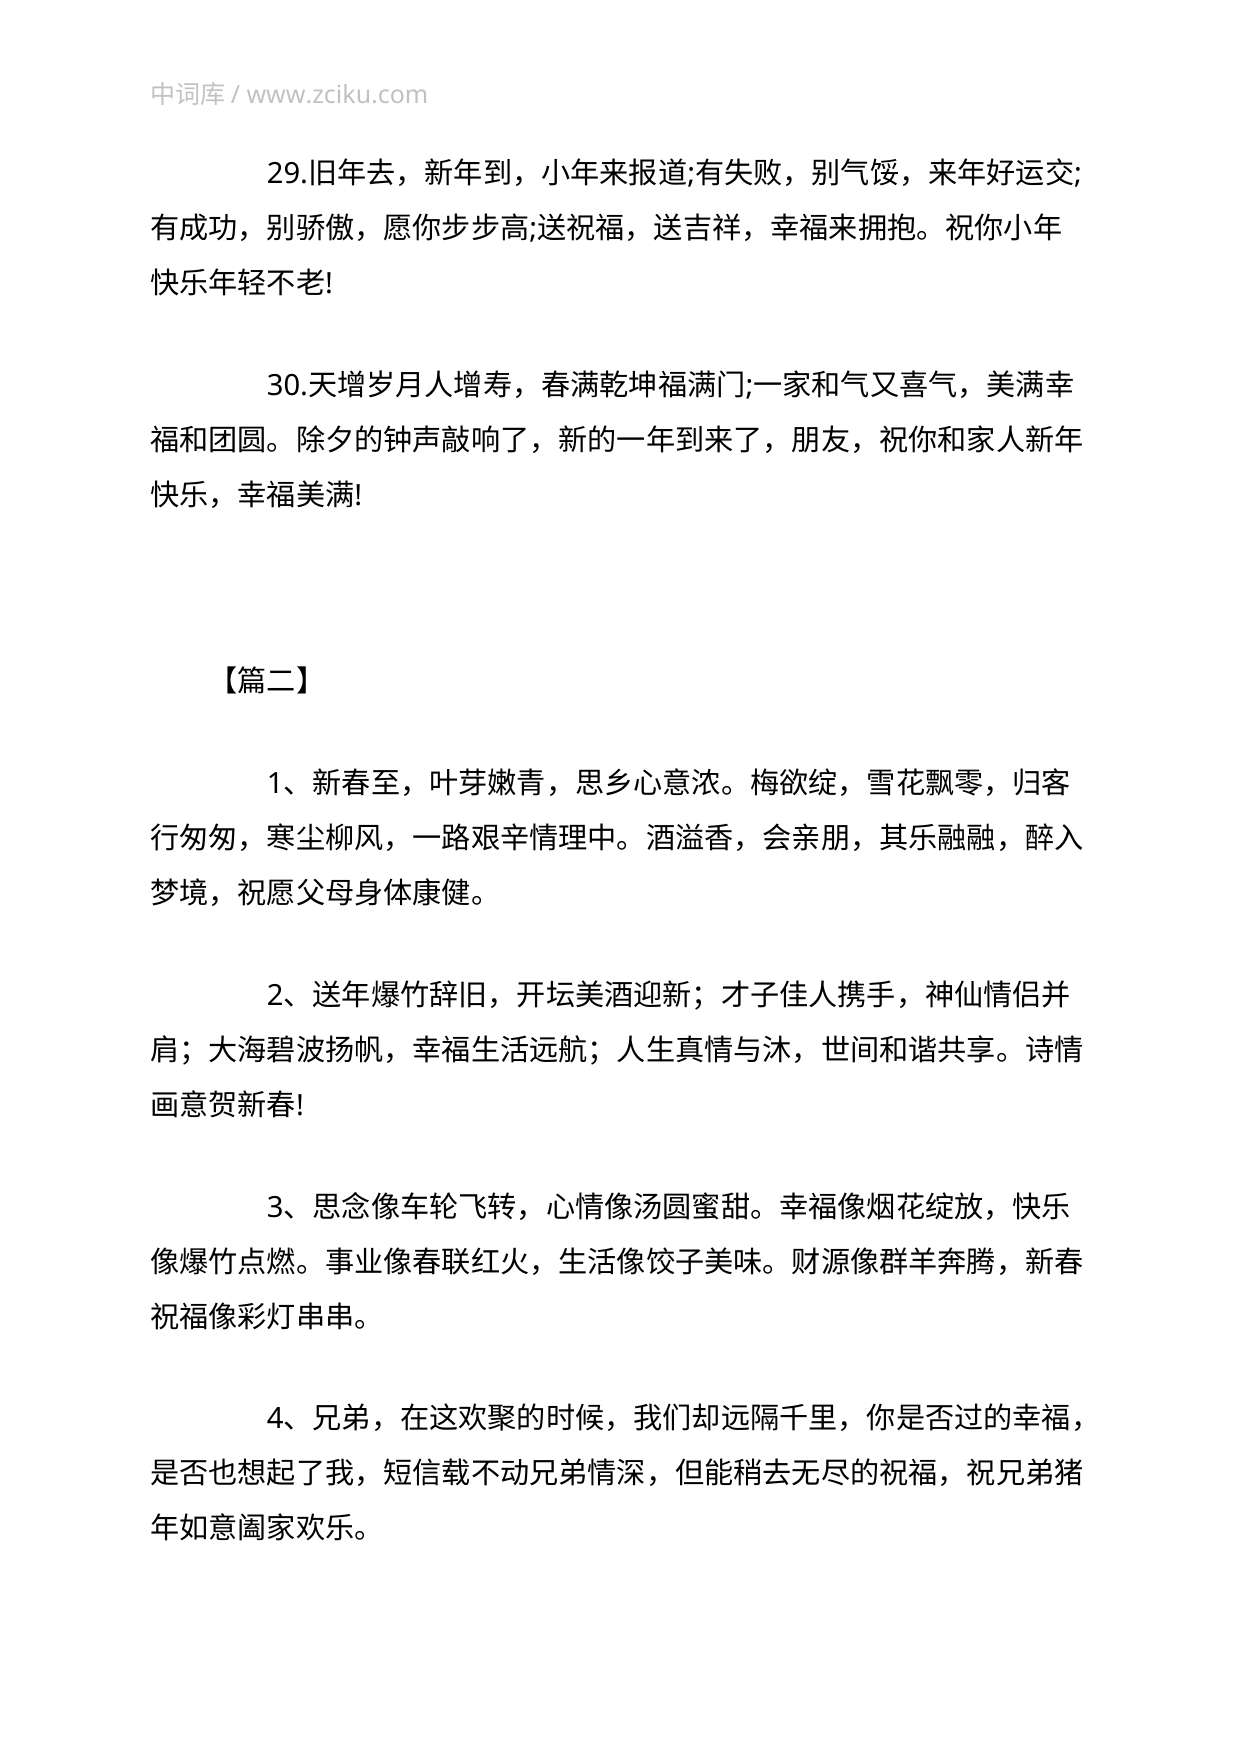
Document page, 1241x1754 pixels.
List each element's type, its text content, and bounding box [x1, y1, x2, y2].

text 【篇二】 [150, 658, 1090, 700]
text 29.旧年去，新年到，小年来报道;有失败，别气馁，来年好运交;有成功，别骄傲，愿你步步高;送祝福，送吉祥，幸福来拥抱。祝你小年快乐年轻不老! [150, 150, 1090, 302]
text 3、思念像车轮飞转，心情像汤圆蜜甜。幸福像烟花绽放，快乐像爆竹点燃。事业像春联红火，生活像饺子美味。财源像群羊奔腾，新春祝福像彩灯串串。 [150, 1183, 1090, 1336]
text 2、送年爆竹辞旧，开坛美酒迎新；才子佳人携手，神仙情侣并肩；大海碧波扬帆，幸福生活远航；人生真情与沐，世间和谐共享。诗情画意贺新春! [150, 971, 1090, 1124]
text 4、兄弟，在这欢聚的时候，我们却远隔千里，你是否过的幸福，是否也想起了我，短信载不动兄弟情深，但能稍去无尽的祝福，祝兄弟猪年如意阖家欢乐。 [150, 1395, 1090, 1547]
text 1、新春至，叶芽嫩青，思乡心意浓。梅欲绽，雪花飘零，归客行匆匆，寒尘柳风，一路艰辛情理中。酒溢香，会亲朋，其乐融融，醉入梦境，祝愿父母身体康健。 [150, 760, 1090, 912]
text 30.天增岁月人增寿，春满乾坤福满门;一家和气又喜气，美满幸福和团圆。除夕的钟声敲响了，新的一年到来了，朋友，祝你和家人新年快乐，幸福美满! [150, 362, 1090, 514]
